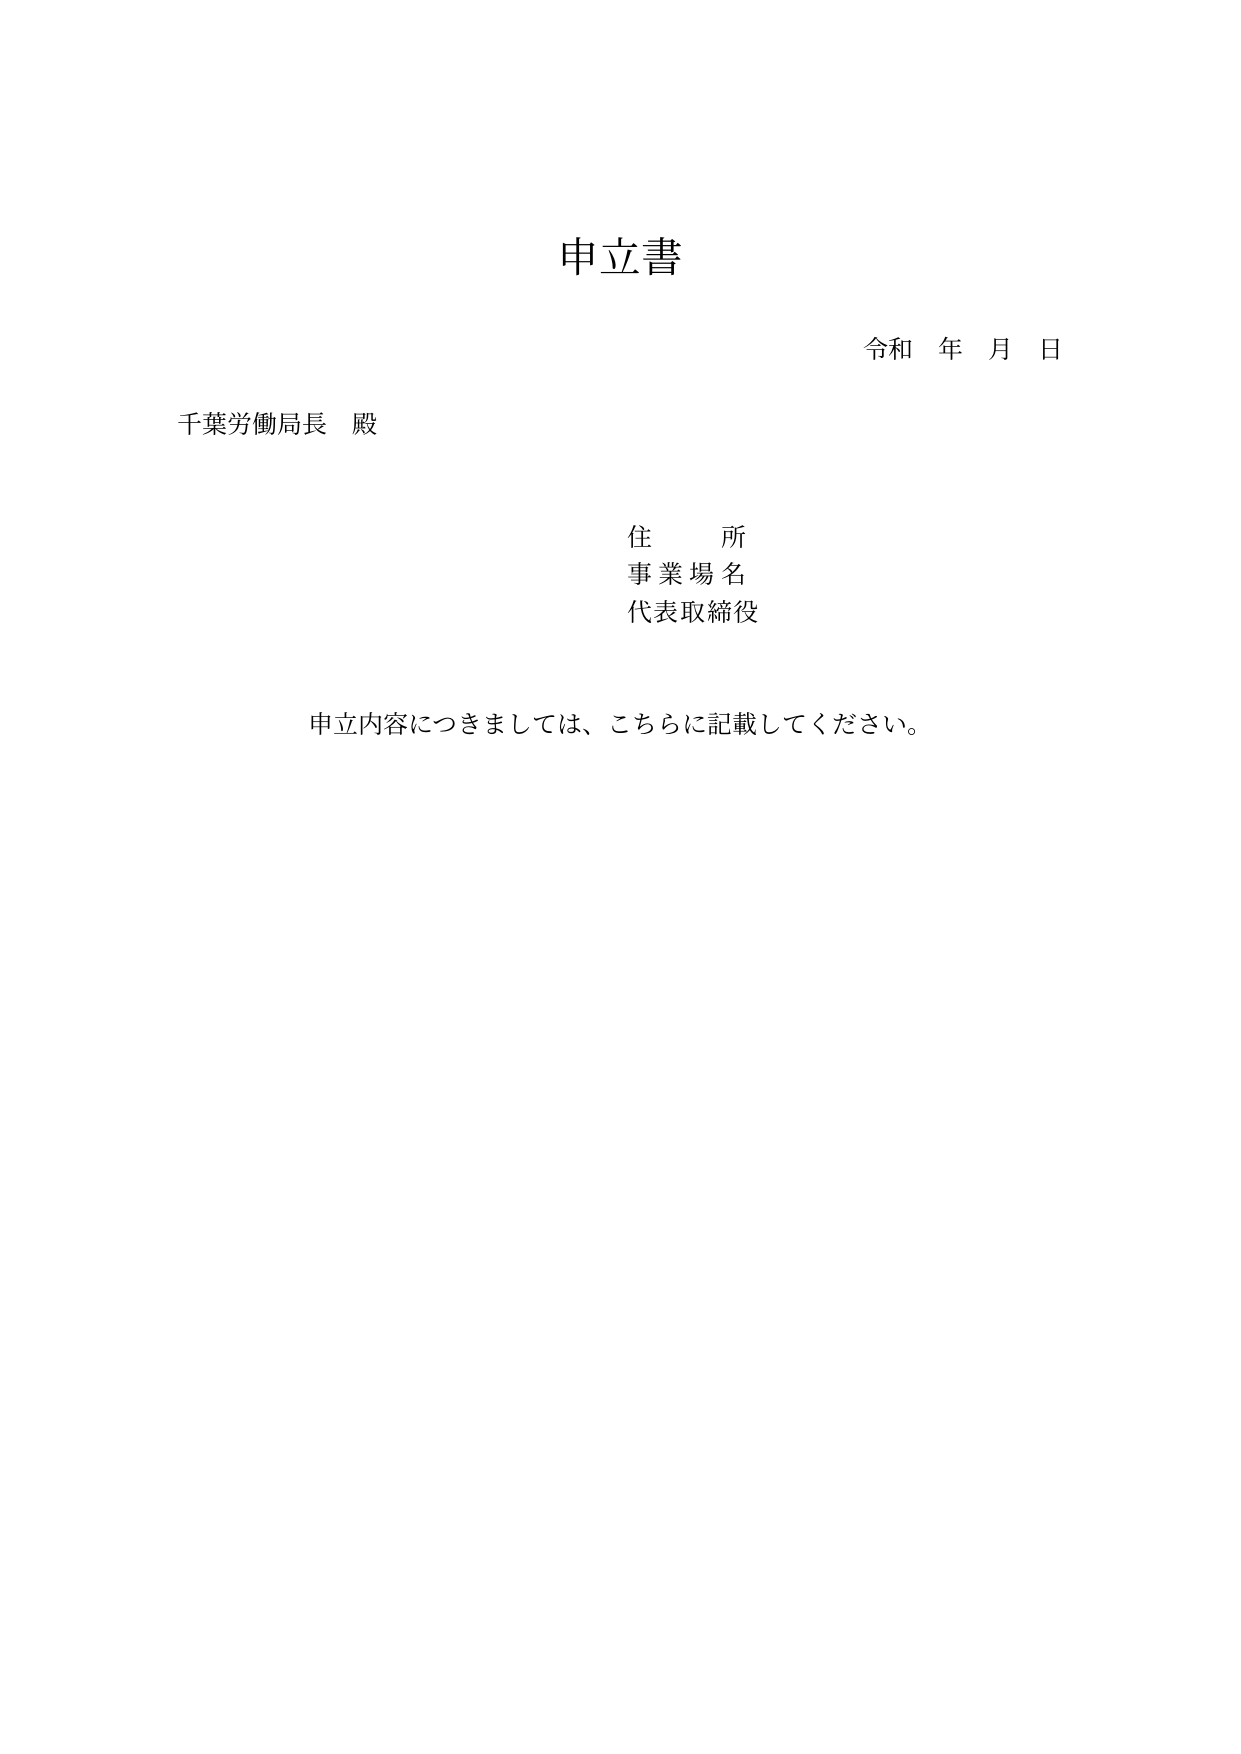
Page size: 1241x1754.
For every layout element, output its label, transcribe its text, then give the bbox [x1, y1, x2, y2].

text 申立内容につきましては、こちらに記載してください。 [177, 704, 1063, 742]
text 申立書 [177, 217, 1063, 292]
text 代表取締役 [177, 592, 1063, 629]
text 住 所 [177, 517, 1063, 554]
text 事業場名 [177, 554, 1063, 592]
text 千葉労働局長 殿 [177, 404, 1063, 442]
text 令和 年 月 日 [177, 329, 1063, 367]
